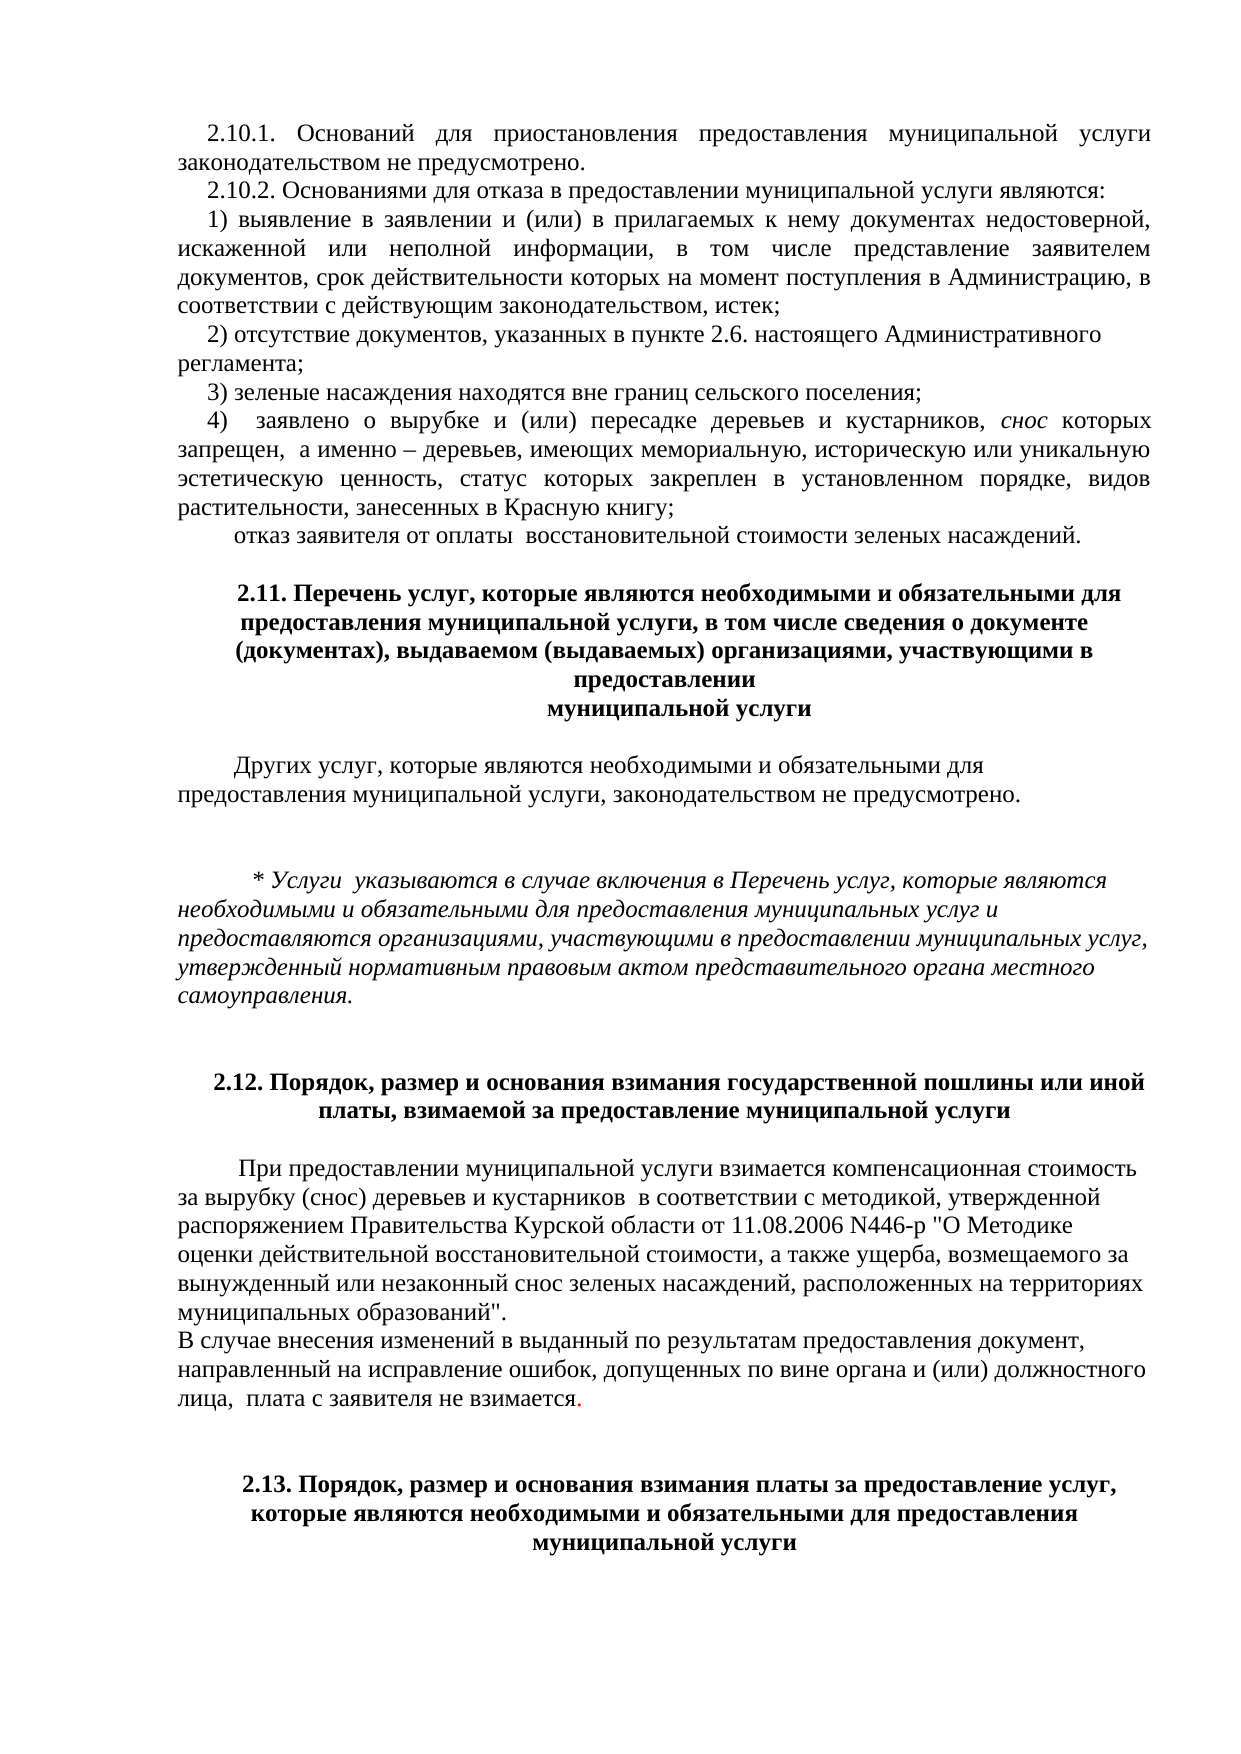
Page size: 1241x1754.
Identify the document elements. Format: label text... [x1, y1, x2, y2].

text При предоставлении муниципальной услуги взимается компенсационная стоимость за вырубку (снос) деревьев и кустарников в соответствии с методикой, утвержденной распоряжением Правительства Курской области от 11.08.2006 N446-р "О Методике оценки действительной восстановительной стоимости, а также ущерба, возмещаемого за вынужденный или незаконный снос зеленых насаждений, расположенных на территориях муниципальных образований". [177, 1153, 1152, 1326]
text 2.13. Порядок, размер и основания взимания платы за предоставление услуг, которые являются необходимыми и обязательными для предоставления муниципальной услуги [177, 1469, 1152, 1556]
text отказ заявителя от оплаты восстановительной стоимости зеленых насаждений. [177, 521, 1152, 549]
text 2.12. Порядок, размер и основания взимания государственной пошлины или иной платы, взимаемой за предоставление муниципальной услуги [177, 1067, 1152, 1124]
text 2.10.1. Оснований для приостановления предоставления муниципальной услуги законодательством не предусмотрено. [177, 118, 1152, 176]
text 1) выявление в заявлении и (или) в прилагаемых к нему документах недостоверной, искаженной или неполной информации, в том числе представление заявителем документов, срок действительности которых на момент поступления в Администрацию, в соответствии с действующим законодательством, истек; [177, 204, 1152, 319]
text * Услуги указываются в случае включения в Перечень услуг, которые являются необходимыми и обязательными для предоставления муниципальных услуг и предоставляются организациями, участвующими в предоставлении муниципальных услуг, утвержденный нормативным правовым актом представительного органа местного самоуправления. [177, 866, 1152, 1009]
text 3) зеленые насаждения находятся вне границ сельского поселения; [177, 377, 1152, 406]
text Других услуг, которые являются необходимыми и обязательными для предоставления муниципальной услуги, законодательством не предусмотрено. [177, 751, 1152, 808]
text 4) заявлено о вырубке и (или) пересадке деревьев и кустарников, снос которых запрещен, а именно – деревьев, имеющих мемориальную, историческую или уникальную эстетическую ценность, статус которых закреплен в установленном порядке, видов растительности, занесенных в Красную книгу; [177, 406, 1152, 521]
text В случае внесения изменений в выданный по результатам предоставления документ, направленный на исправление ошибок, допущенных по вине органа и (или) должностного лица, плата с заявителя не взимается. [177, 1326, 1152, 1412]
text 2.10.2. Основаниями для отказа в предоставлении муниципальной услуги являются: [177, 176, 1152, 204]
text муниципальной услуги [177, 693, 1152, 722]
text 2.11. Перечень услуг, которые являются необходимыми и обязательными для предоставления муниципальной услуги, в том числе сведения о документе (документах), выдаваемом (выдаваемых) организациями, участвующими в предоставлении [177, 578, 1152, 693]
text 2) отсутствие документов, указанных в пункте 2.6. настоящего Административного регламента; [177, 319, 1152, 377]
